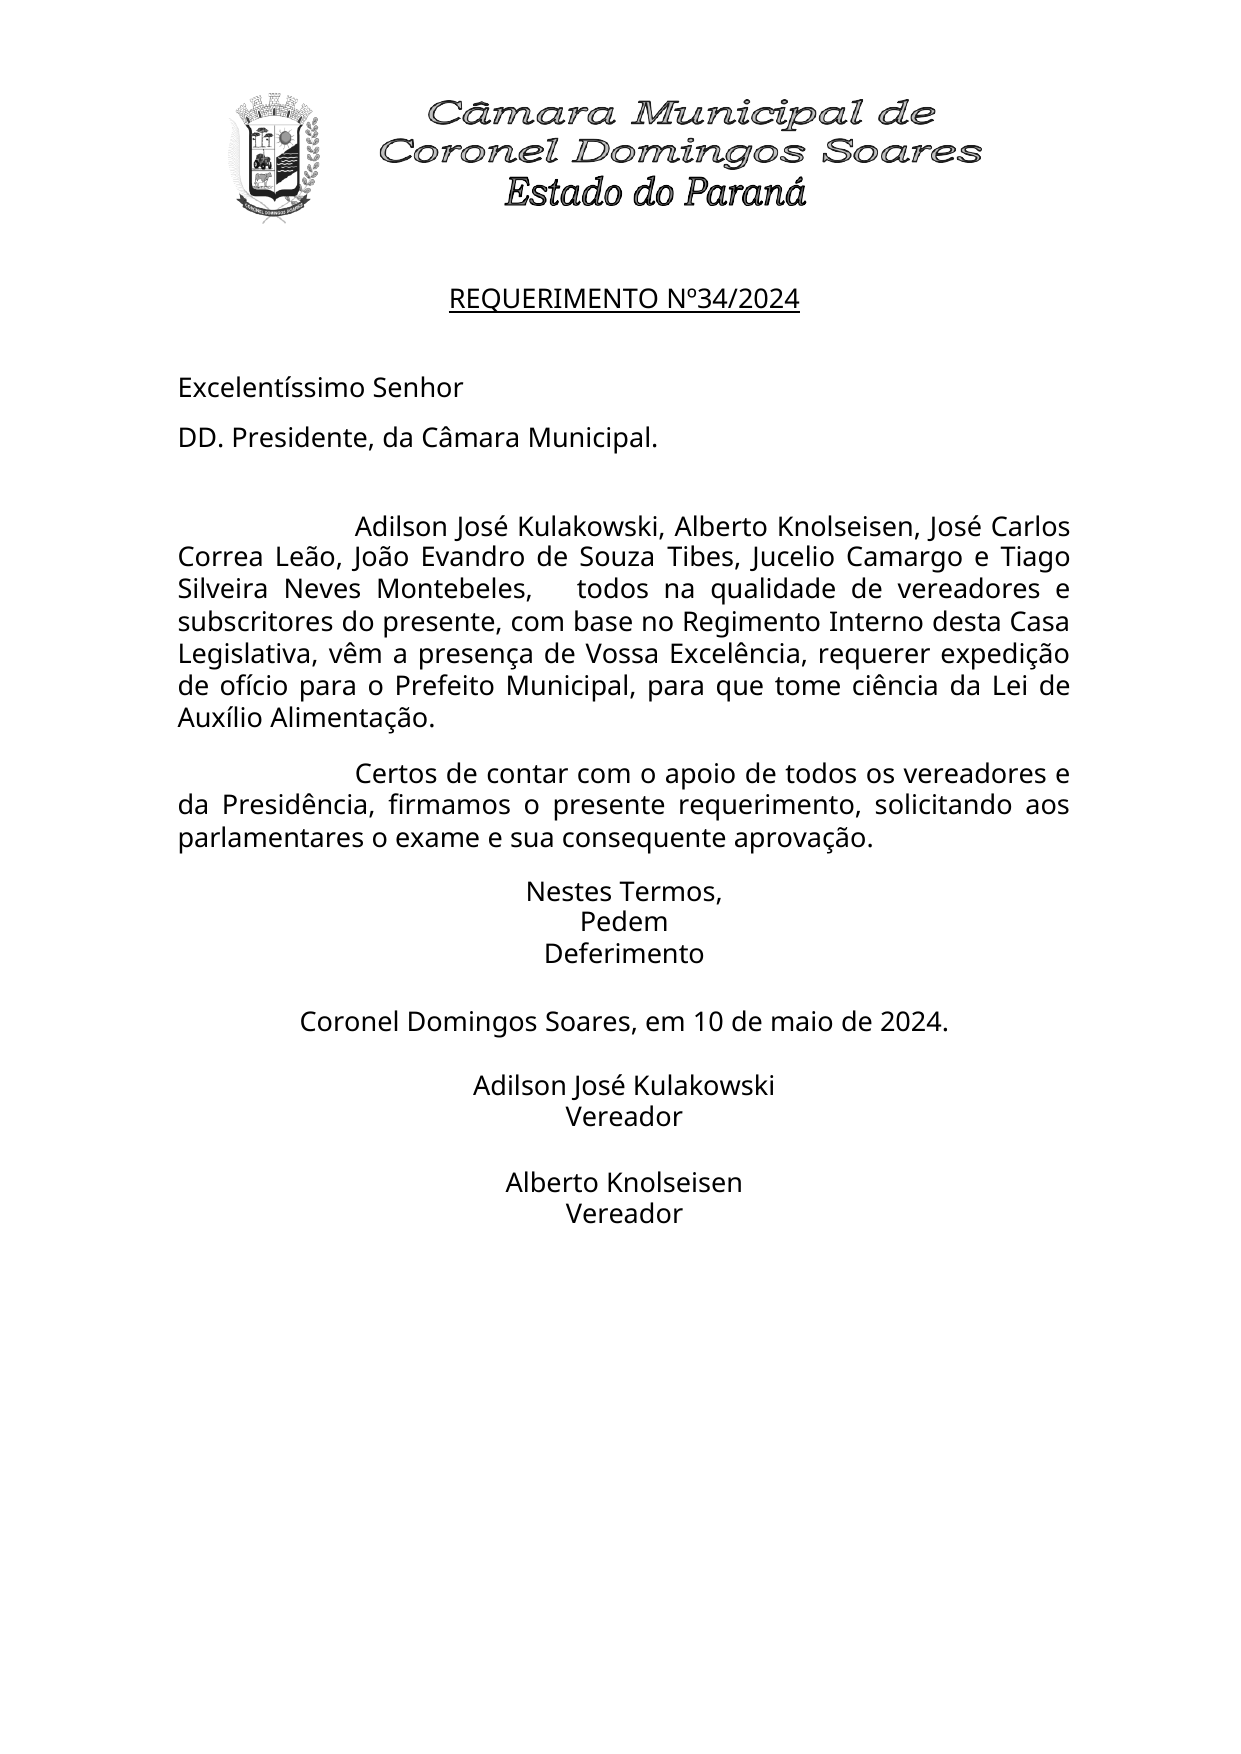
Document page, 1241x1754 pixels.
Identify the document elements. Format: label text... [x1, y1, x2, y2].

text Coronel Domingos Soares, em 10 de maio de 2024. [167, 1002, 1081, 1039]
picture [379, 99, 982, 206]
text Nestes Termos, Pedem Deferimento [497, 876, 751, 972]
text REQUERIMENTO Nº34/2024 [167, 268, 1081, 319]
text Certos de contar com o apoio de todos os vereadores e da Presidência, firmamos o presente requerimento, solicitando aos parlamentares o exame e sua consequente aprovação. [177, 757, 1071, 855]
picture [227, 92, 320, 224]
text Alberto Knolseisen Vereador [497, 1167, 751, 1231]
text DD. Presidente, da Câmara Municipal. [177, 408, 1082, 458]
text Adilson José Kulakowski Vereador [470, 1070, 778, 1134]
text Excelentíssimo Senhor [177, 358, 1082, 408]
text Adilson José Kulakowski, Alberto Knolseisen, José Carlos Correa Leão, João Evandro de Souza Tibes, Jucelio Camargo e Tiago Silveira Neves Montebeles, todos na qualidade de vereadores e subscritores do presente, com base no Regimento Interno desta Casa Legislativa, vêm a presença de Vossa Excelência, requerer expedição de ofício para o Prefeito Municipal, para que tome ciência da Lei de Auxílio Alimentação. [177, 511, 1071, 735]
